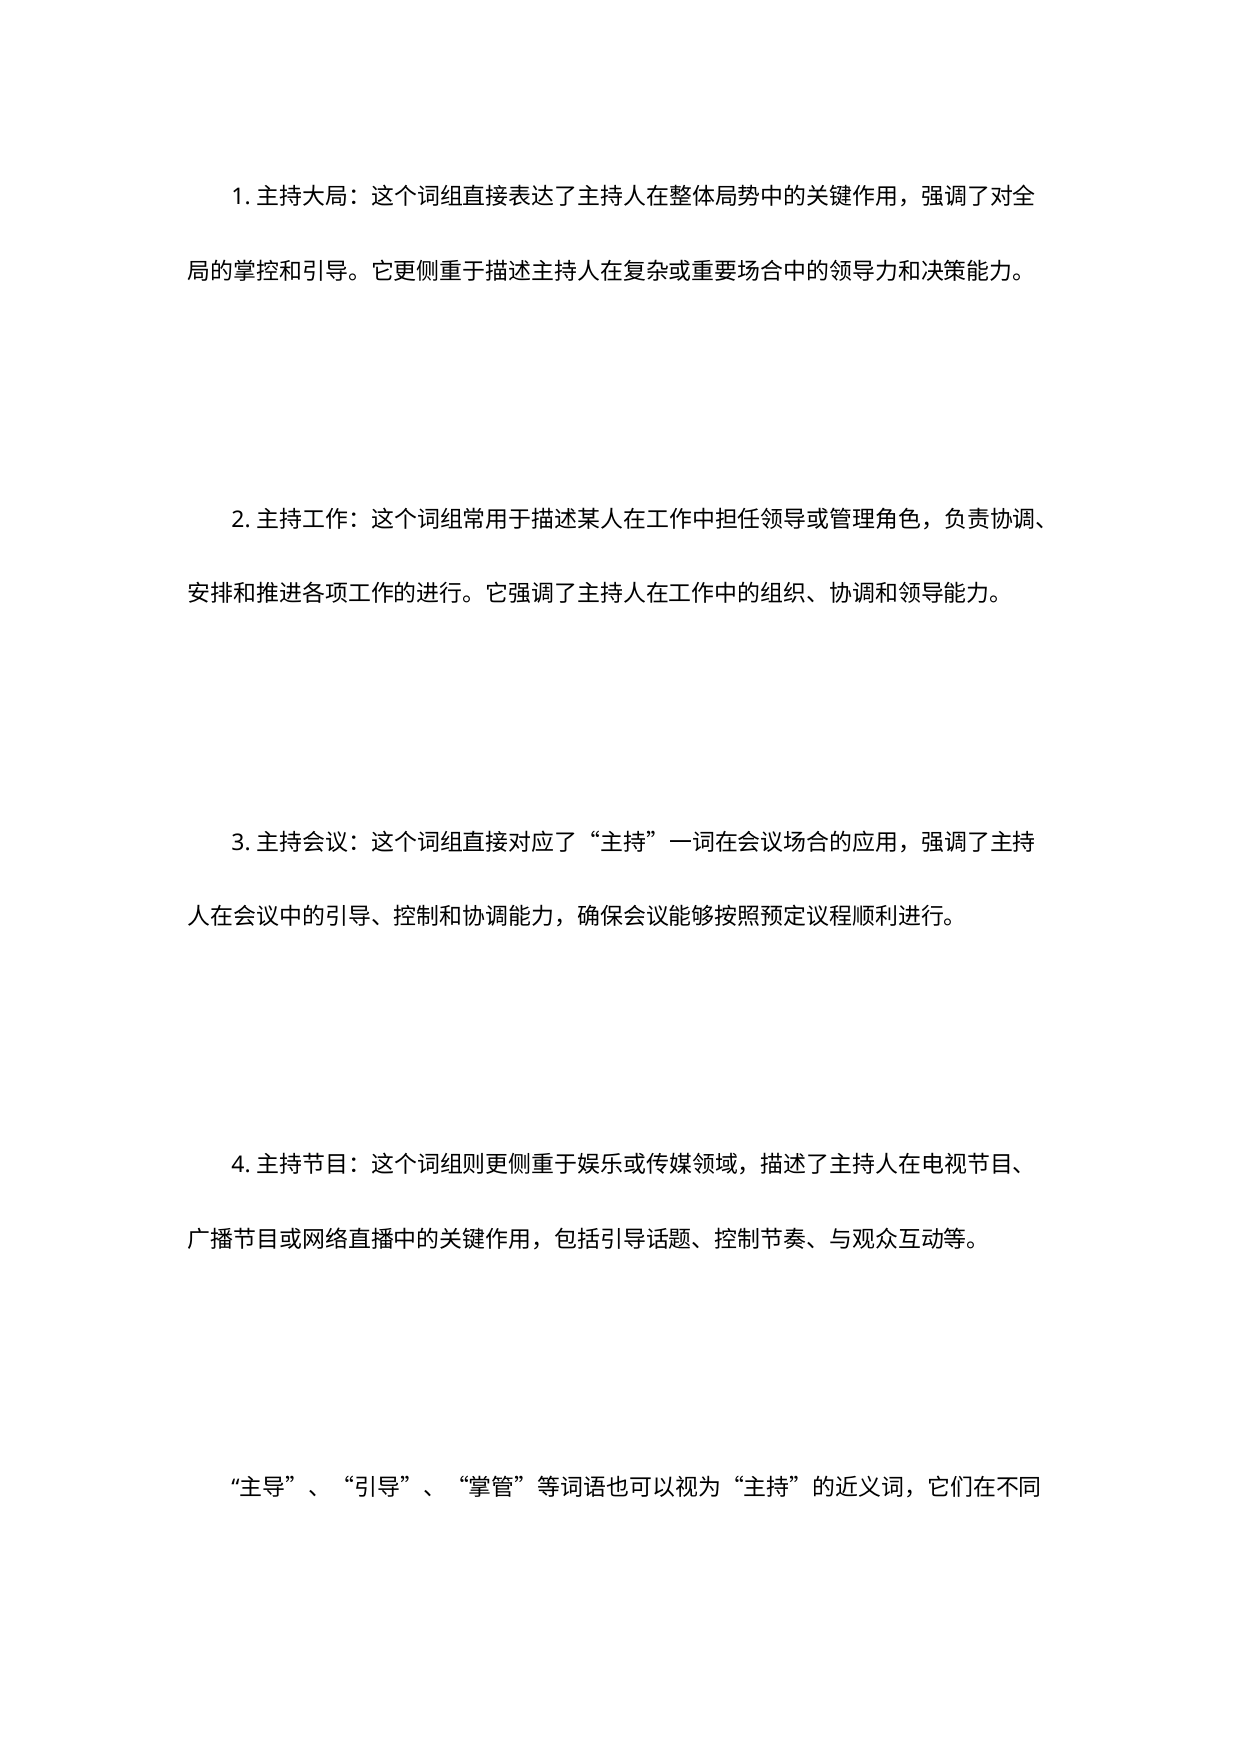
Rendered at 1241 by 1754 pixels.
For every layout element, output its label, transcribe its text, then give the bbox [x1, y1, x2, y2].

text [187, 1453, 1053, 1518]
text 3. 主持会议：这个词组直接对应了“主持”一词在会议场合的应用，强调了主持人在会议中的引导、控制和协调能力，确保会议能够按照预定议程顺利进行。 [187, 808, 1053, 947]
text 4. 主持节目：这个词组则更侧重于娱乐或传媒领域，描述了主持人在电视节目、广播节目或网络直播中的关键作用，包括引导话题、控制节奏、与观众互动等。 [187, 1130, 1053, 1270]
text 1. 主持大局：这个词组直接表达了主持人在整体局势中的关键作用，强调了对全局的掌控和引导。它更侧重于描述主持人在复杂或重要场合中的领导力和决策能力。 [187, 162, 1053, 302]
text 2. 主持工作：这个词组常用于描述某人在工作中担任领导或管理角色，负责协调、安排和推进各项工作的进行。它强调了主持人在工作中的组织、协调和领导能力。 [187, 485, 1053, 624]
